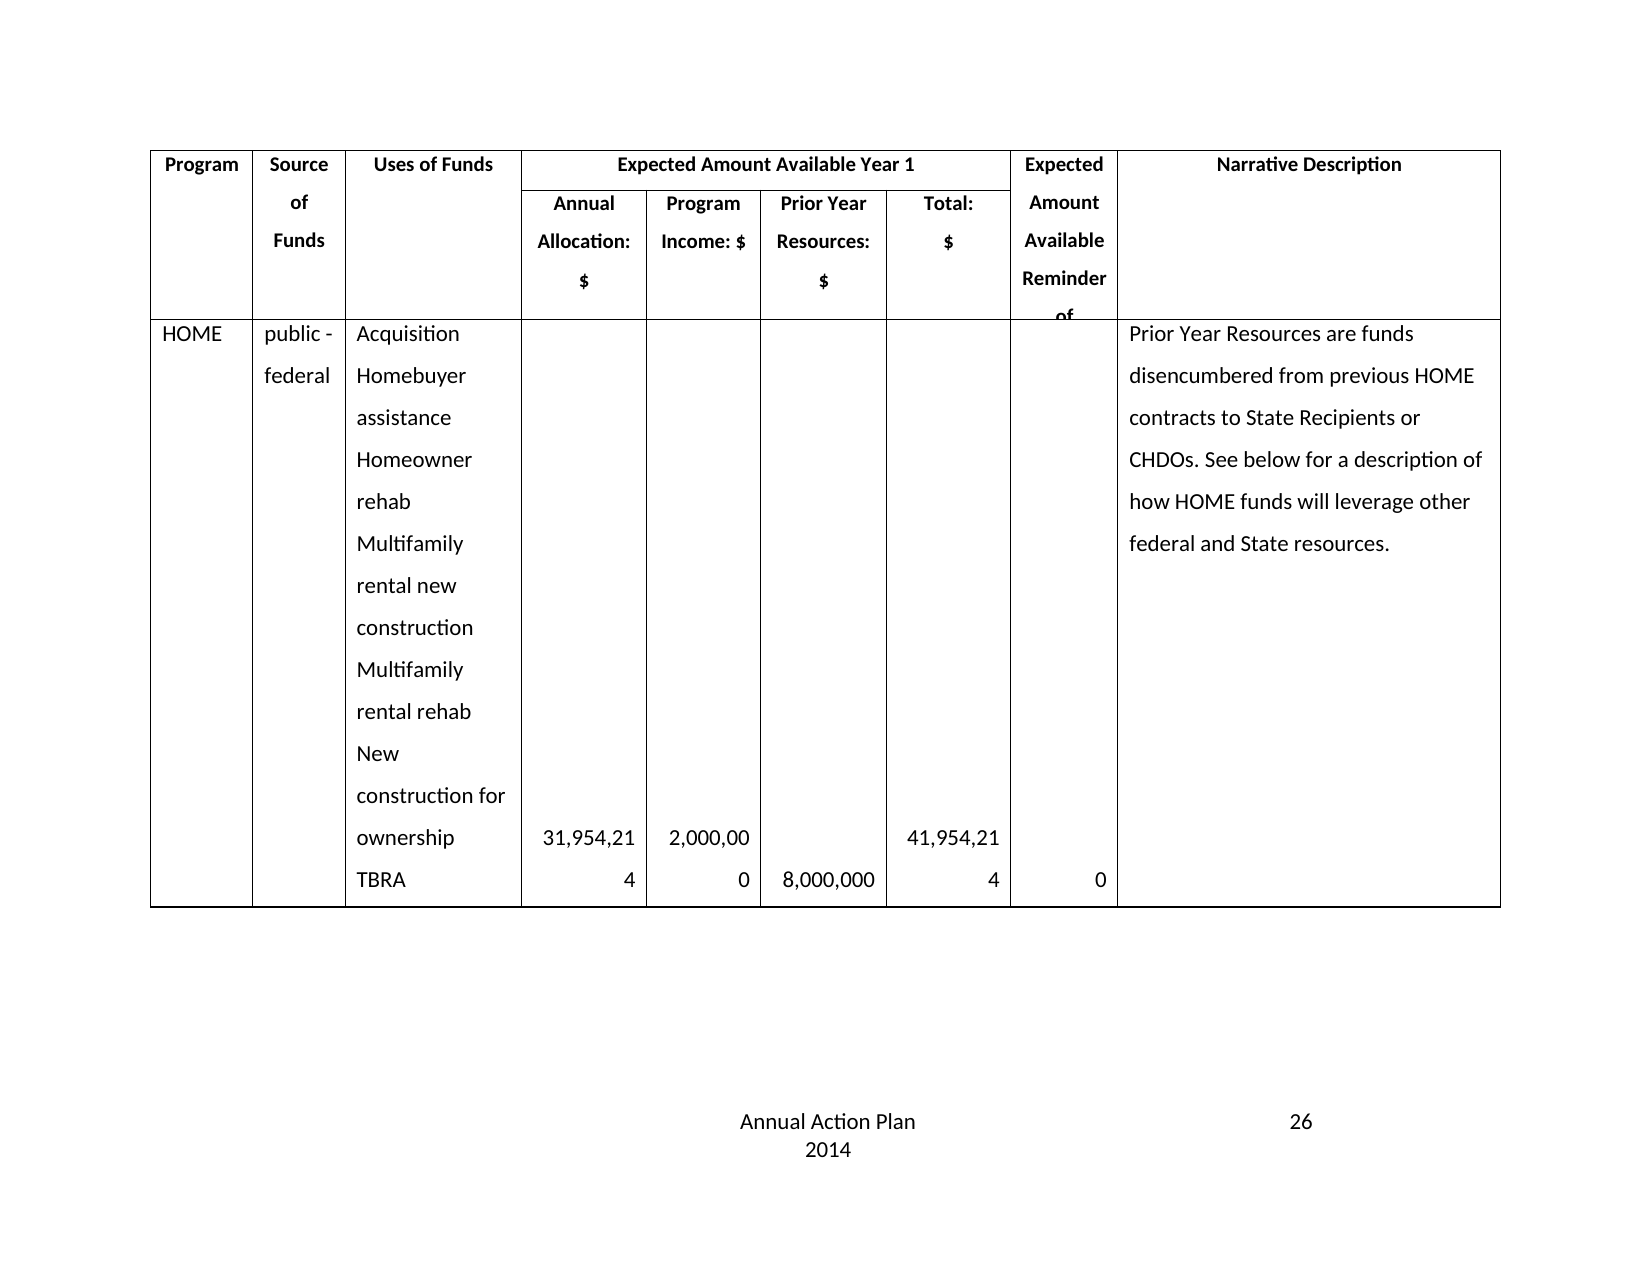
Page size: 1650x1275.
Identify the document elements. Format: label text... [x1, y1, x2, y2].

table_header Source of Funds [253, 151, 345, 318]
table_cell 8,000,000 [761, 320, 886, 906]
table_header Expected Amount Available Reminder of ConPlan $ [1011, 151, 1117, 318]
table_cell Program Income: $ [647, 191, 760, 318]
table_header Narrative Description [1118, 151, 1500, 318]
table_cell Prior Year Resources are funds disencumbered from previous HOME contracts to State Recipients or CHDOs. See below for a description of how HOME funds will leverage other federal and State resources. [1118, 320, 1500, 906]
table_cell 0 [1011, 320, 1117, 906]
table_cell 2,000,000 [647, 320, 760, 906]
table_cell Acquisition Homebuyer assistance Homeowner rehab Multifamily rental new construction Multifamily rental rehab New construction for ownership TBRA [346, 320, 521, 906]
table_header Program [151, 151, 252, 318]
table_cell public - federal [253, 320, 345, 906]
table_cell Total: $ [887, 191, 1010, 318]
table_header Uses of Funds [346, 151, 521, 318]
table_cell 31,954,214 [522, 320, 646, 906]
table_cell 41,954,214 [887, 320, 1010, 906]
table_cell HOME [151, 320, 252, 906]
table_cell Annual Allocation: $ [522, 191, 646, 318]
table_header Expected Amount Available Year 1 [522, 151, 1010, 189]
table_cell Prior Year Resources: $ [761, 191, 886, 318]
